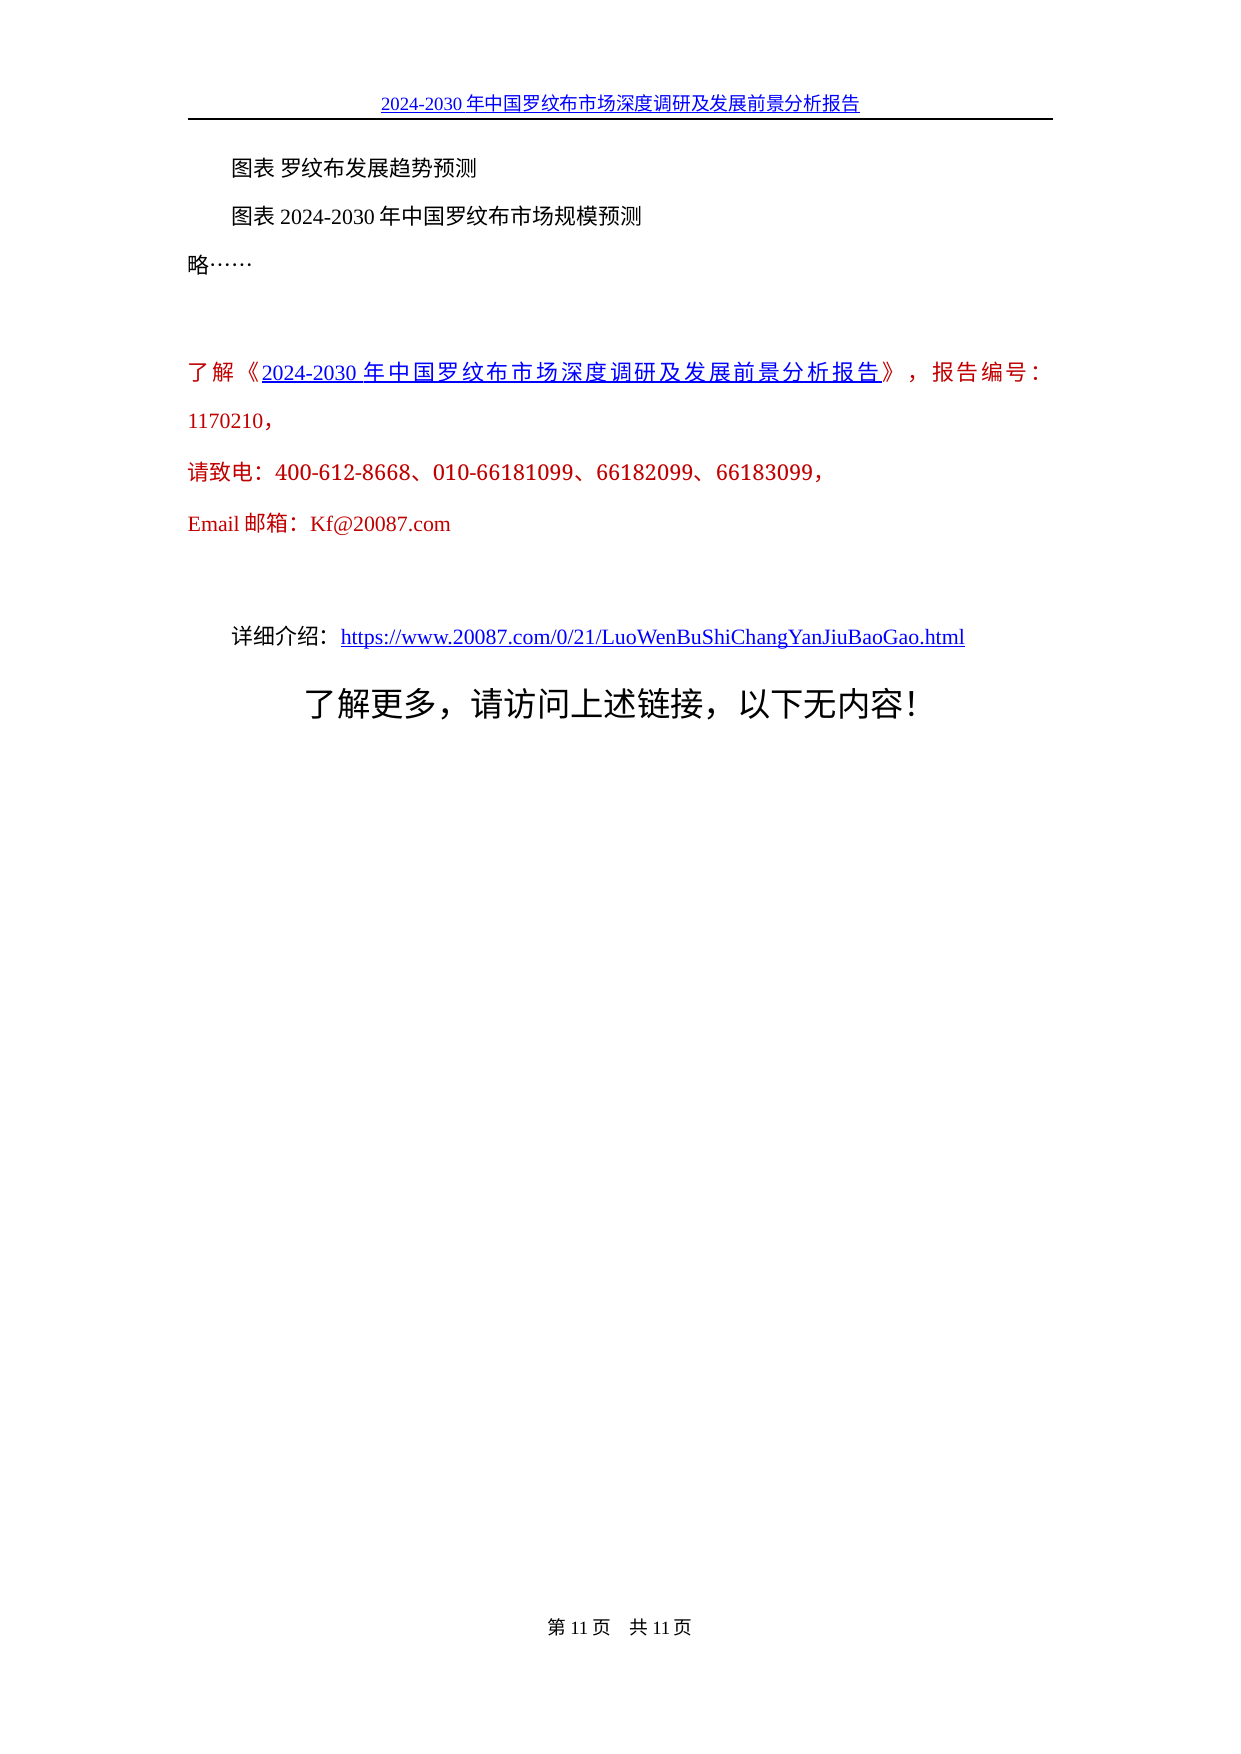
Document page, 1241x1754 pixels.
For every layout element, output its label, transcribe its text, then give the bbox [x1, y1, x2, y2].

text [187, 150, 1053, 280]
title 了解更多，请访问上述链接，以下无内容！ [187, 669, 1053, 734]
text 请致电：400-612-8668、010-66181099、66182099、66183099， [187, 454, 1053, 487]
text 详细介绍：https://www.20087.com/0/21/LuoWenBuShiChangYanJiuBaoGao.html [187, 619, 1053, 651]
text 了解《2024-2030年中国罗纹布市场深度调研及发展前景分析报告》，报告编号：1170210， [187, 354, 1053, 435]
text Email邮箱：Kf@20087.com [187, 506, 1053, 538]
